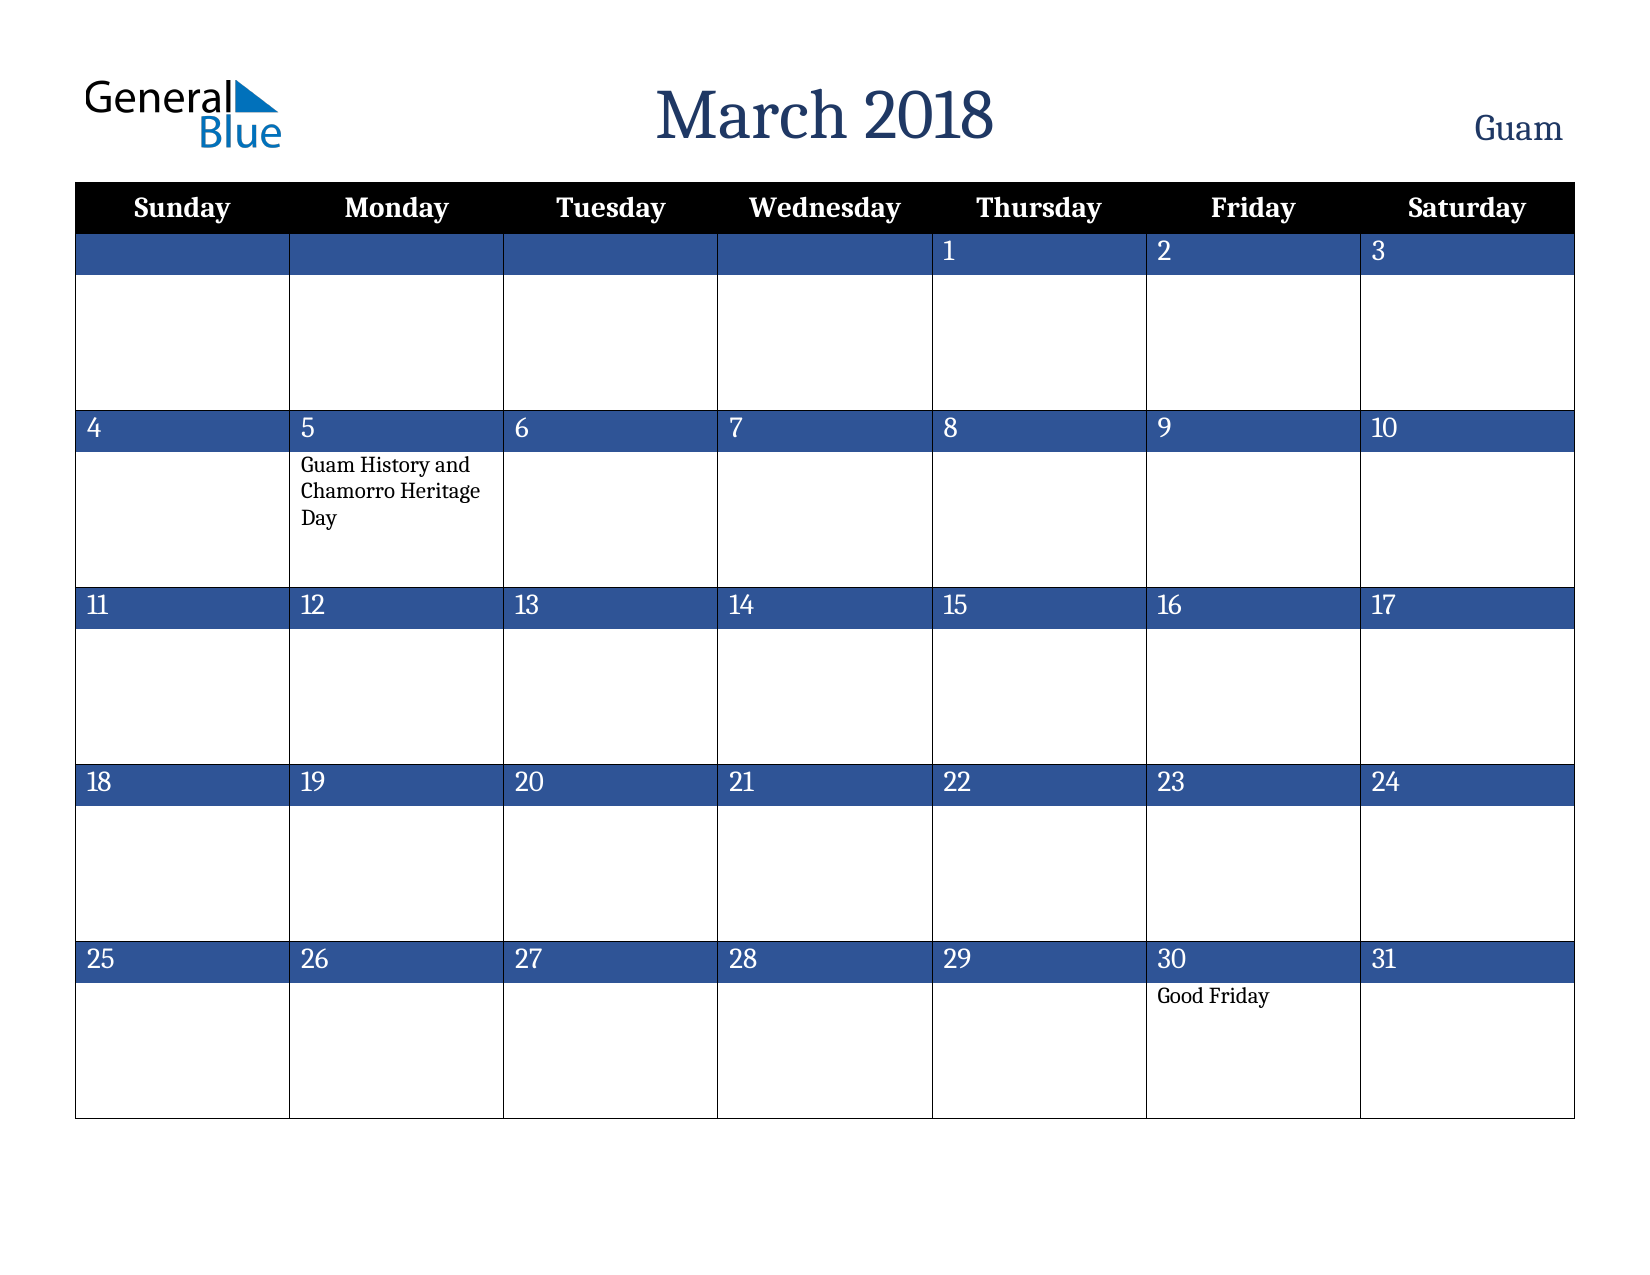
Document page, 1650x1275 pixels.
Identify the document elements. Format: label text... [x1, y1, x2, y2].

table_cell 15 [933, 588, 1146, 629]
table_cell [290, 275, 503, 410]
table_cell [76, 983, 289, 1118]
table_header [76, 75, 503, 182]
table_cell Saturday [1361, 183, 1574, 233]
table_cell [933, 629, 1146, 764]
table_cell [504, 983, 717, 1118]
table_cell 4 [76, 411, 289, 452]
table_cell [76, 806, 289, 941]
table_cell Sunday [76, 183, 289, 233]
table_header March 2018 [504, 75, 1146, 182]
table_cell 25 [76, 942, 289, 983]
table_cell Monday [290, 183, 503, 233]
table_cell Good Friday [1147, 983, 1360, 1118]
table_cell 30 [1147, 942, 1360, 983]
table_cell [933, 452, 1146, 587]
table_cell 13 [504, 588, 717, 629]
table_cell [718, 983, 932, 1118]
table_cell Thursday [933, 183, 1146, 233]
table_cell [290, 983, 503, 1118]
table_cell 1 [933, 234, 1146, 275]
table_header Guam [1146, 75, 1574, 182]
table_cell 18 [76, 765, 289, 806]
table_cell 16 [1147, 588, 1360, 629]
table_cell Guam History and Chamorro Heritage Day [290, 452, 503, 587]
table_cell [290, 806, 503, 941]
table_cell 22 [933, 765, 1146, 806]
table_cell 29 [933, 942, 1146, 983]
table_cell Wednesday [718, 183, 932, 233]
table_cell [1147, 629, 1360, 764]
table_cell 21 [718, 765, 932, 806]
table_cell [504, 629, 717, 764]
table_cell [718, 234, 932, 275]
table_cell [1361, 275, 1574, 410]
table_cell 23 [1147, 765, 1360, 806]
table_cell [76, 234, 289, 275]
table_cell [290, 234, 503, 275]
table_cell 6 [504, 411, 717, 452]
table_cell 26 [290, 942, 503, 983]
table_cell 5 [290, 411, 503, 452]
table_cell 3 [1361, 234, 1574, 275]
table_cell [290, 629, 503, 764]
table_cell [504, 275, 717, 410]
table_cell [76, 629, 289, 764]
table_cell 10 [1361, 411, 1574, 452]
table_cell 20 [504, 765, 717, 806]
table_cell [1361, 452, 1574, 587]
table_cell 8 [933, 411, 1146, 452]
table_cell 9 [1147, 411, 1360, 452]
table_cell 24 [1361, 765, 1574, 806]
table_cell [718, 629, 932, 764]
table_cell [933, 983, 1146, 1118]
table_cell 17 [1361, 588, 1574, 629]
table_cell [76, 275, 289, 410]
table_cell [1361, 806, 1574, 941]
table_cell 7 [718, 411, 932, 452]
table_cell [504, 234, 717, 275]
table_cell 12 [290, 588, 503, 629]
table_cell [718, 275, 932, 410]
table_cell [1361, 629, 1574, 764]
table_cell [1361, 983, 1574, 1118]
table_cell 14 [718, 588, 932, 629]
table_cell Tuesday [504, 183, 717, 233]
table_cell 27 [504, 942, 717, 983]
table_cell [1147, 275, 1360, 410]
table_cell [76, 452, 289, 587]
table_cell 11 [76, 588, 289, 629]
table_cell [933, 275, 1146, 410]
table_cell [718, 806, 932, 941]
table_cell 31 [1361, 942, 1574, 983]
table_cell Friday [1147, 183, 1360, 233]
table_cell [933, 806, 1146, 941]
picture [86, 80, 281, 148]
table_cell 28 [718, 942, 932, 983]
table_cell 19 [290, 765, 503, 806]
table_cell [1147, 806, 1360, 941]
table_cell [504, 452, 717, 587]
table_cell [504, 806, 717, 941]
table_cell 2 [1147, 234, 1360, 275]
table_cell [718, 452, 932, 587]
table_cell [1147, 452, 1360, 587]
